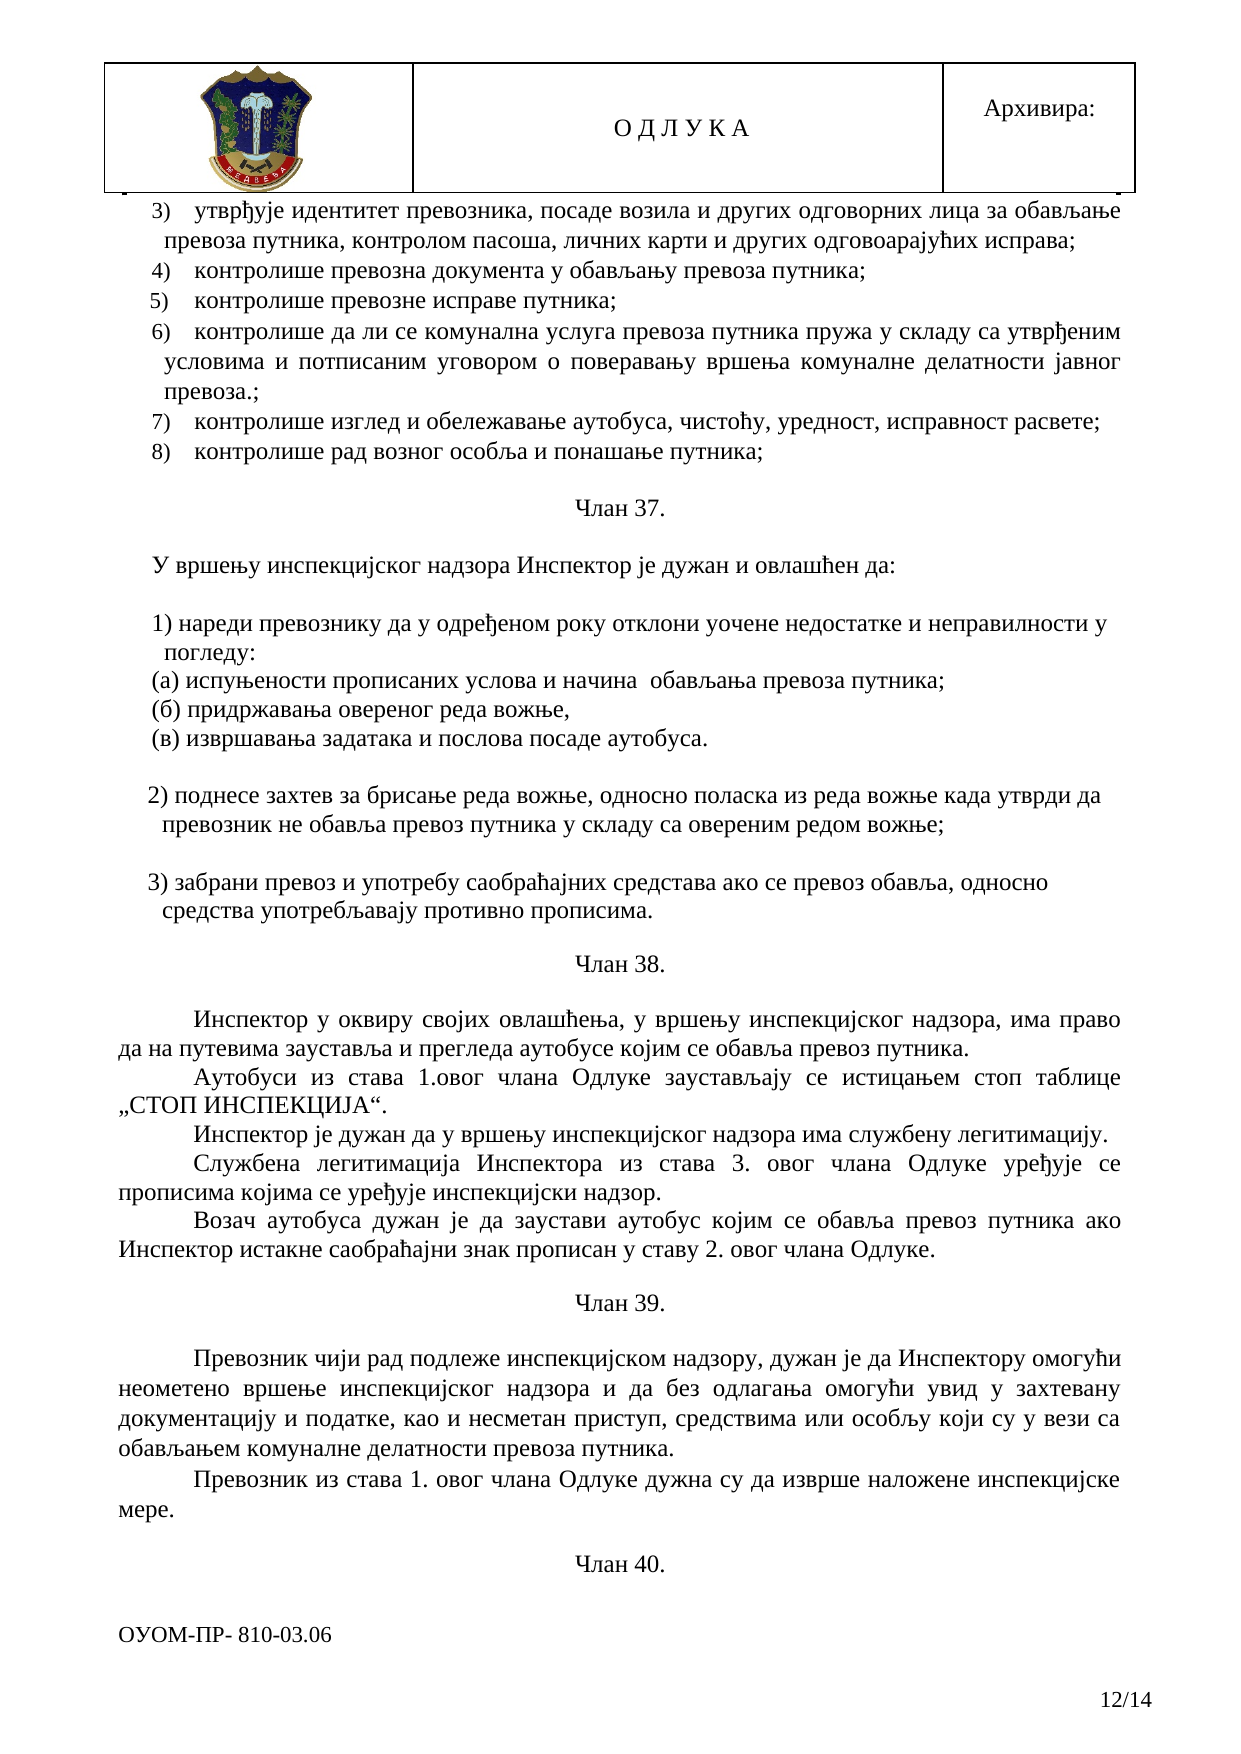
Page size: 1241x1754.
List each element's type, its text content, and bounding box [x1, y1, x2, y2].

picture [196, 64, 322, 192]
list контролише да ли се комунална услуга превоза путника пружа у складу са утврђеним условима и потписаним уговором о поверавању вршења комуналне делатности јавног превоза.; [151, 316, 1122, 405]
text 3) забрани превоз и употребу саобраћајних средстава ако се превоз обавља, односно средства употребљавају противно прописима. [147, 867, 1122, 924]
list контролише рад возног особља и понашање путника; [151, 436, 1122, 465]
list контролише превозна документа у обављању превоза путника; [151, 256, 1122, 284]
text (а) испуњености прописаних услова и начина обављања превоза путника; [148, 666, 1122, 694]
text Возач аутобуса дужан је да заустави аутобус којим се обавља превоз путника ако Инспектор истакне саобраћајни знак прописан у ставу 2. овог члана Одлуке. [118, 1206, 1122, 1263]
text Превозник из става 1. овог члана Одлуке дужна су да изврше наложене инспекцијске мере. [118, 1464, 1122, 1522]
subtitle Члан 39. [118, 1288, 1122, 1317]
text У вршењу инспекцијског надзора Инспектор је дужан и овлашћен да: [118, 551, 1122, 579]
text Превозник чији рад подлеже инспекцијском надзору, дужан је да Инспектору омогући неометено вршење инспекцијског надзора и да без одлагања омогући увид у захтевану документацију и податке, као и несметан приступ, средствима или особљу који су у вези са обављањем комуналне делатности превоза путника. [118, 1343, 1122, 1462]
subtitle Члан 40. [118, 1549, 1122, 1578]
text 1) нареди превознику да у одређеном року отклони уочене недостатке и неправилности у погледу: [151, 608, 1122, 666]
text Службена легитимација Инспектора из става 3. овог члана Одлуке уређује се прописима којима се уређује инспекцијски надзор. [118, 1148, 1122, 1206]
text Инспектор је дужан да у вршењу инспекцијског надзора има службену легитимацију. [118, 1119, 1122, 1148]
list утврђује идентитет превозника, посаде возила и других одговорних лица за обављање превоза путника, контролом пасоша, личних карти и других одговоарајућих исправа; [151, 195, 1122, 254]
list контролише изглед и обележавање аутобуса, чистоћу, уредност, исправност расвете; [151, 406, 1122, 435]
subtitle Члан 38. [118, 949, 1122, 978]
text Аутобуси из става 1.овог члана Одлуке заустављају се истицањем стоп таблице „СТОП ИНСПЕКЦИЈА“. [118, 1062, 1122, 1119]
text Инспектор у оквиру својих овлашћења, у вршењу инспекцијског надзора, има право да на путевима зауставља и прегледа аутобусе којим се обавља превоз путника. [118, 1004, 1122, 1062]
text (в) извршавања задатака и послова посаде аутобуса. [149, 723, 1122, 752]
subtitle Члан 37. [118, 493, 1122, 522]
text (б) придржавања овереног реда вожње, [149, 694, 1122, 723]
text 2) поднесе захтев за брисање реда вожње, односно поласка из реда вожње када утврди да превозник не обавља превоз путника у складу са овереним редом вожње; [147, 781, 1122, 838]
list контролише превозне исправе путника; [118, 286, 1122, 314]
